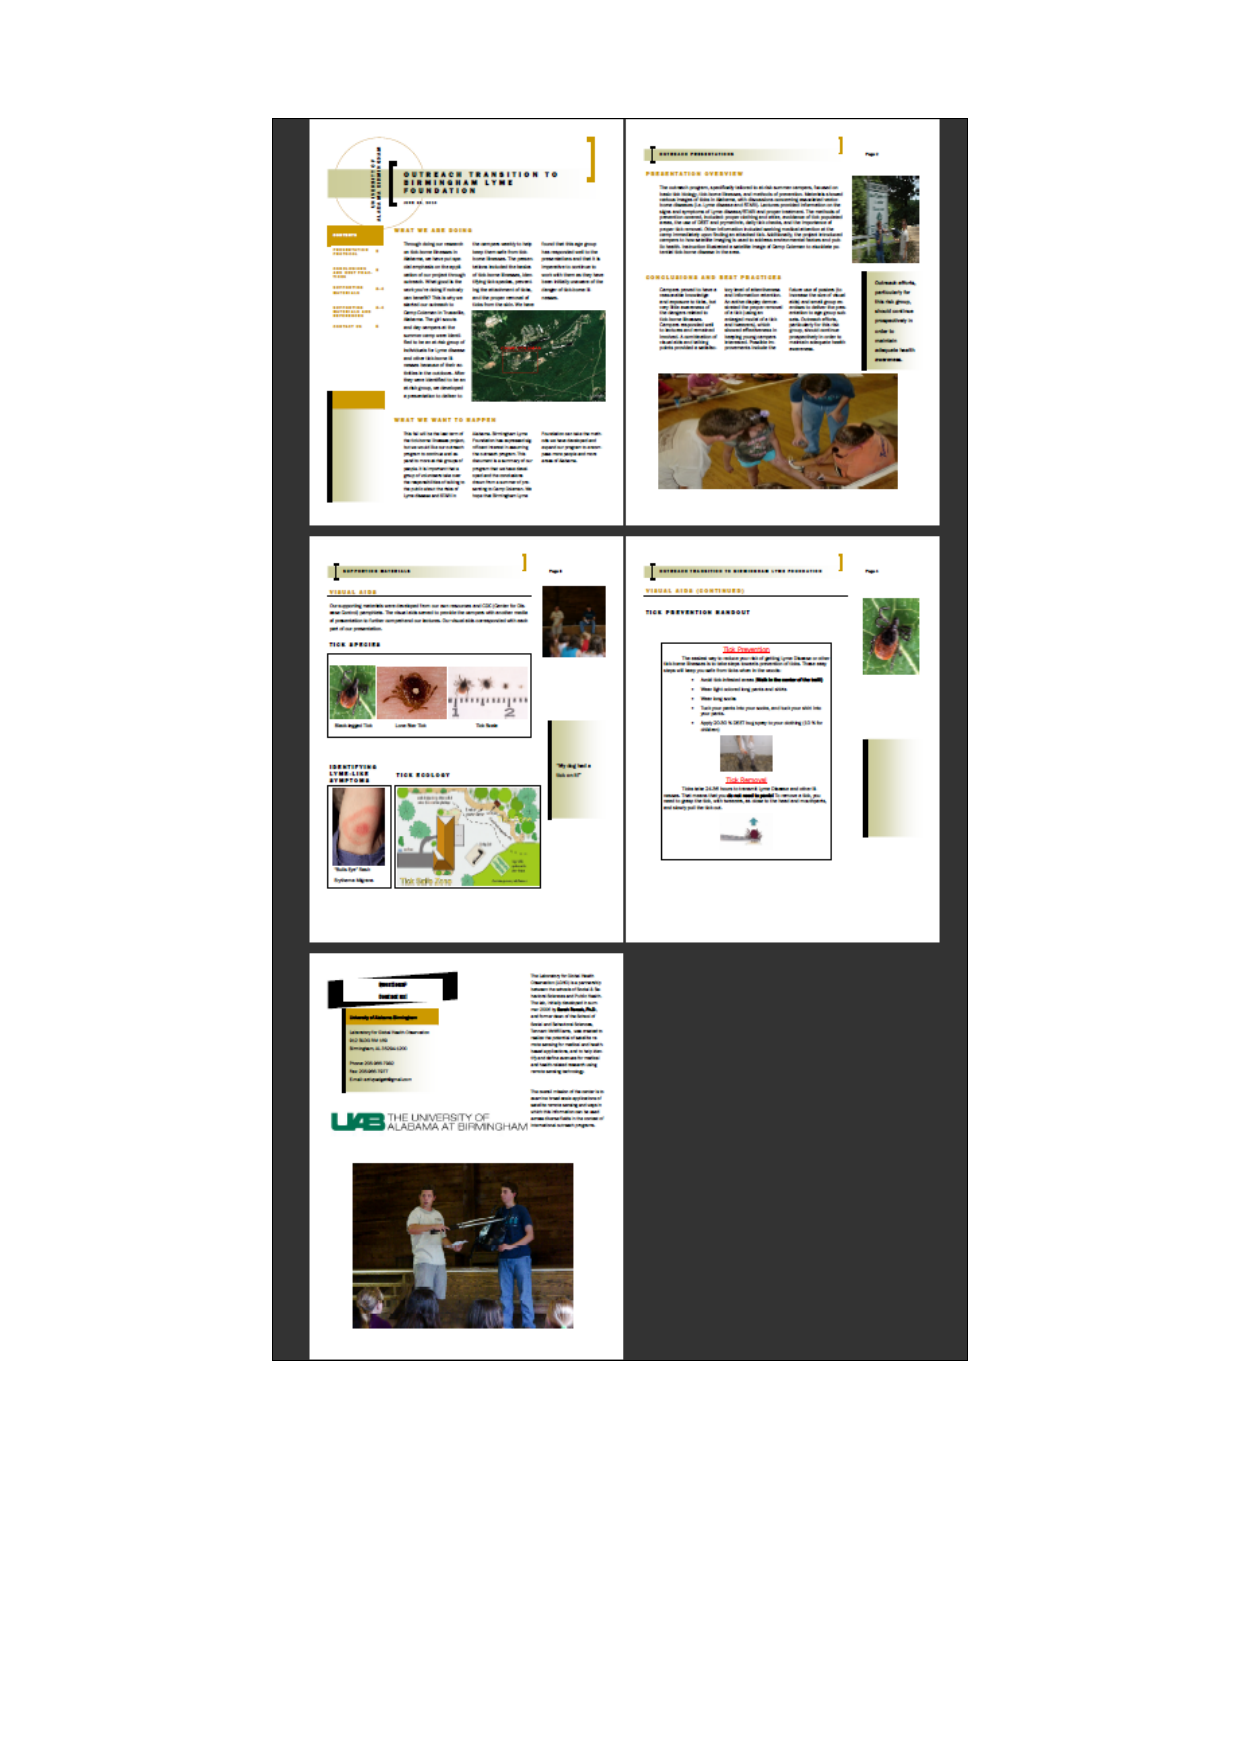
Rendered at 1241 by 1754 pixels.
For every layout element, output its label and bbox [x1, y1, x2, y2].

picture [273, 119, 967, 1360]
